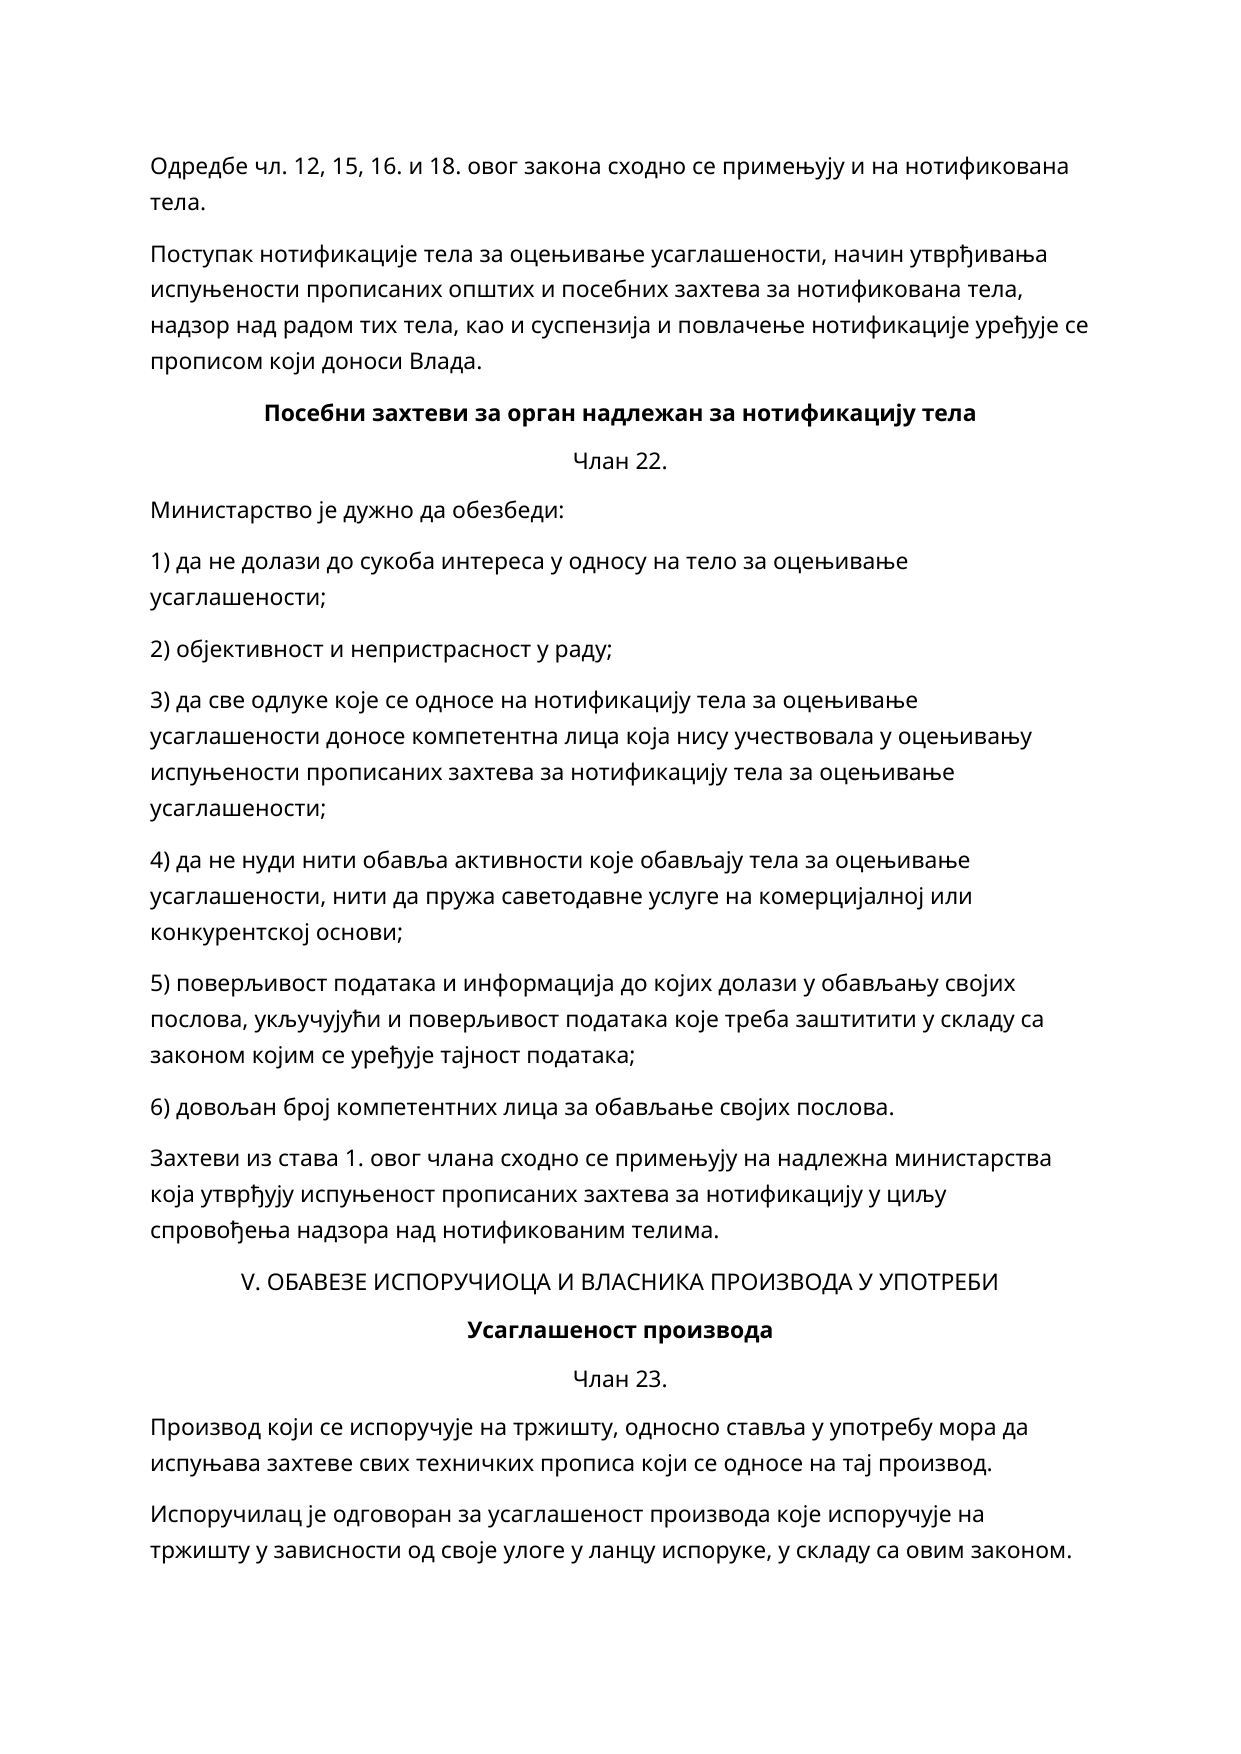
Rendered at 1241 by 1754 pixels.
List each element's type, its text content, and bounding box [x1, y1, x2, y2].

text Испоручилац је одговоран за усаглашеност производа које испоручује на тржишту у зависности од своје улоге у ланцу испоруке, у складу са овим законом. [150, 1498, 1090, 1566]
text Посебни захтеви за орган надлежан за нотификацију тела [150, 397, 1090, 428]
text Министарство је дужно да обезбеди: [150, 494, 1090, 525]
text Одредбе чл. 12, 15, 16. и 18. овог закона сходно се примењују и на нотификована тела. [150, 150, 1090, 217]
text 3) да све одлуке које се односе на нотификацију тела за оцењивање усаглашености доносе компетентна лица која нису учествовала у оцењивању испуњености прописаних захтева за нотификацију тела за оцењивање усаглашености; [150, 684, 1090, 823]
text Члан 22. [150, 445, 1090, 477]
text Поступак нотификације тела за оцењивање усаглашености, начин утврђивања испуњености прописаних општих и посебних захтева за нотификована тела, надзор над радом тих тела, као и суспензија и повлачење нотификације уређује се прописом који доноси Влада. [150, 237, 1090, 377]
text 1) да не долази до сукоба интереса у односу на тело за оцењивање усаглашености; [150, 545, 1090, 612]
text Производ који се испоручује на тржишту, односно ставља у употребу мора да испуњава захтеве свих техничких прописа који се односе на тај производ. [150, 1411, 1090, 1478]
text 5) поверљивост података и информација до којих долази у обављању својих послова, укључујући и поверљивост података кoje трeбa заштитити у складу са законом којим се уређује тајност података; [150, 967, 1090, 1070]
text Члан 23. [150, 1362, 1090, 1394]
text 6) довољан број компетентних лица за обављање својих послова. [150, 1091, 1090, 1122]
text 4) да не нуди нити обавља активности које обављају тела за оцењивање усаглашености, нити да пружа саветодавне услуге на комерцијалној или конкурентској основи; [150, 844, 1090, 947]
text Захтеви из става 1. овог члана сходно се примењују на надлежна министарства која утврђују испуњеност прописаних захтева за нотификацију у циљу спровођења надзора над нотификованим телима. [150, 1142, 1090, 1245]
text V. ОБАВЕЗЕ ИСПОРУЧИОЦА И ВЛАСНИКА ПРОИЗВОДА У УПОТРЕБИ [150, 1266, 1090, 1297]
text 2) објективност и непристрасност у раду; [150, 633, 1090, 664]
text Усаглашеност производа [150, 1314, 1090, 1345]
